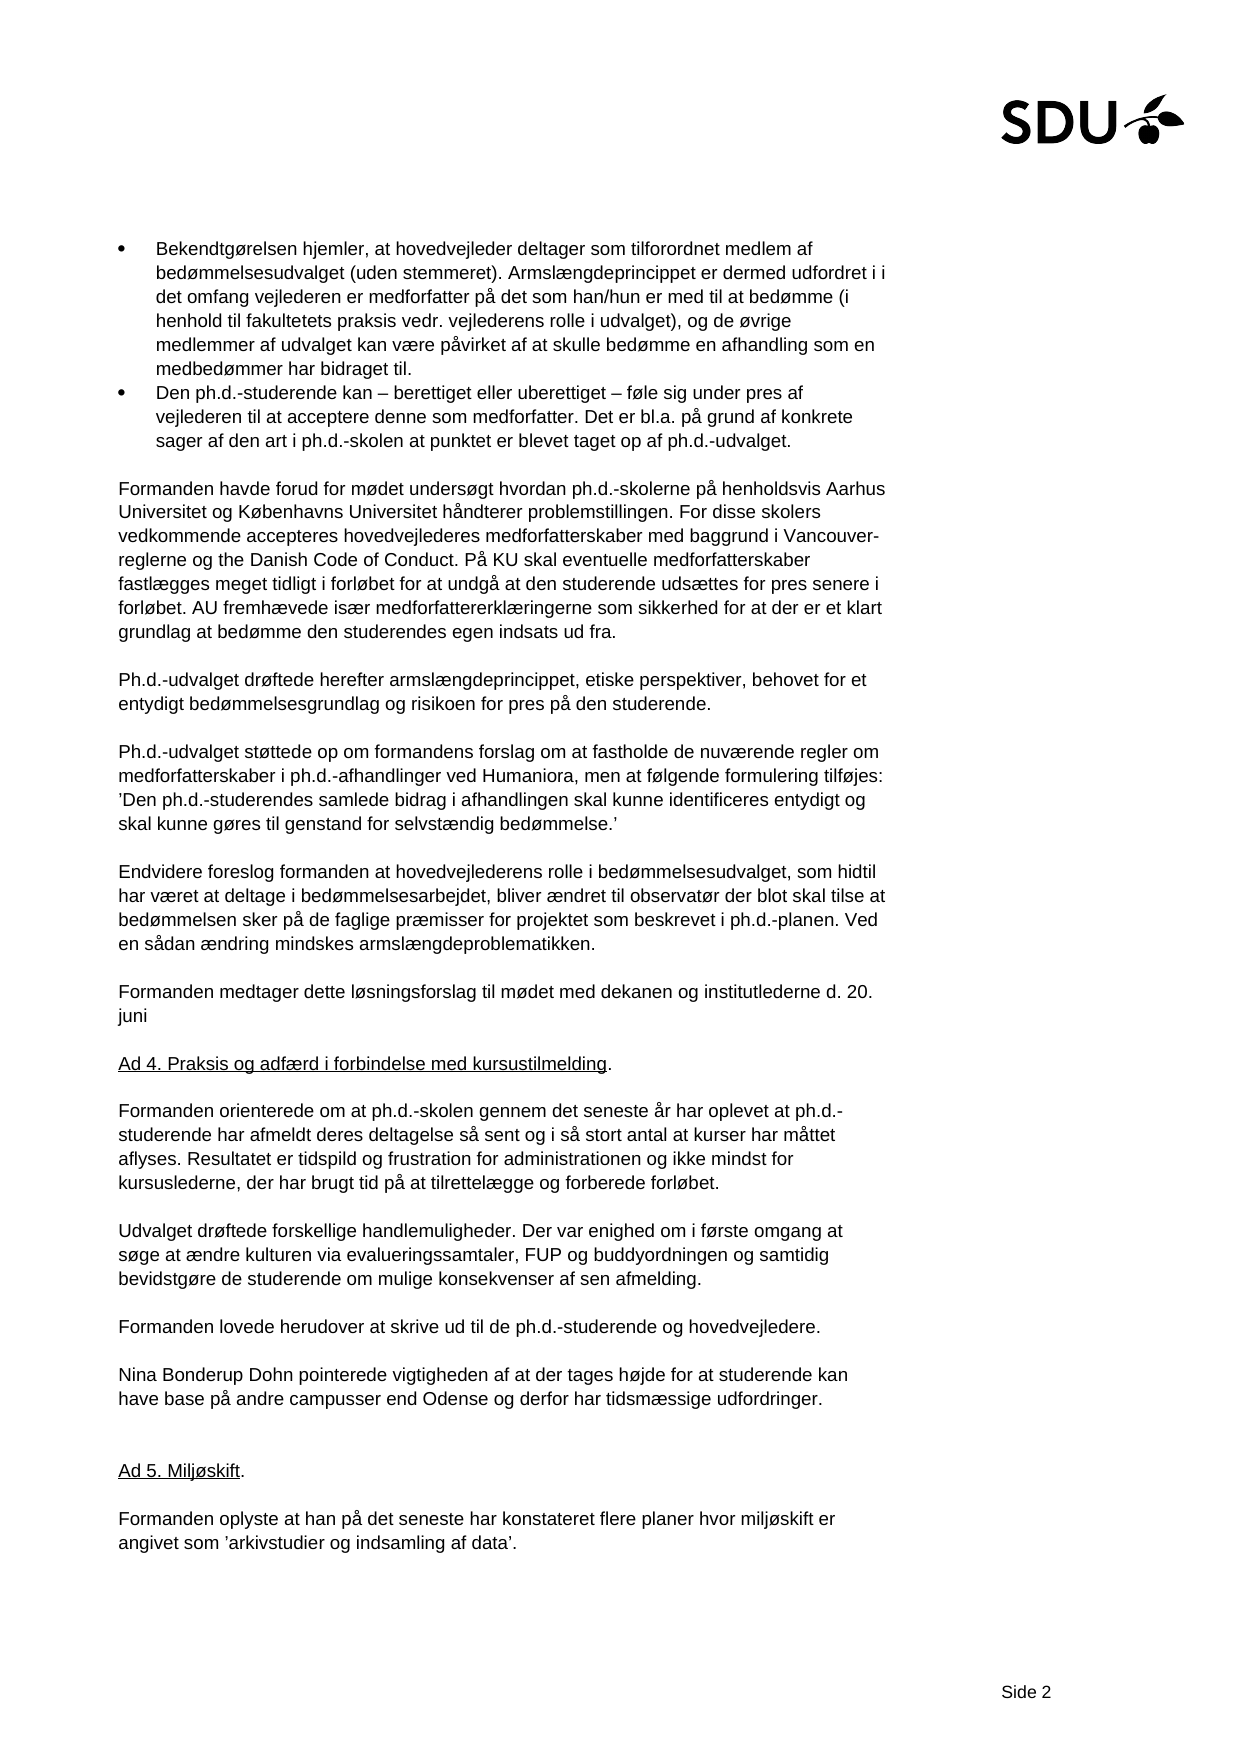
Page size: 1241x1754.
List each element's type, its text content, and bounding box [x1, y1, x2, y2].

text Ad 5. Miljøskift. [118, 1458, 886, 1482]
list Endvidere foreslog formanden at hovedvejlederens rolle i bedømmelsesudvalget, som hidtil har været at deltage i bedømmelsesarbejdet, bliver ændret til observatør der blot skal tilse at bedømmelsen sker på de faglige præmisser for projektet som beskrevet i ph.d.-planen. Ved en sådan ændring mindskes armslængdeproblematikken. [118, 859, 886, 955]
list ’Den ph.d.-studerendes samlede bidrag i afhandlingen skal kunne identificeres entydigt og skal kunne gøres til genstand for selvstændig bedømmelse.’ [118, 787, 886, 835]
text Formanden orienterede om at ph.d.-skolen gennem det seneste år har oplevet at ph.d.-studerende har afmeldt deres deltagelse så sent og i så stort antal at kurser har måttet aflyses. Resultatet er tidspild og frustration for administrationen og ikke mindst for kursuslederne, der har brugt tid på at tilrettelægge og forberede forløbet. [118, 1099, 886, 1194]
text Udvalget drøftede forskellige handlemuligheder. Der var enighed om i første omgang at søge at ændre kulturen via evalueringssamtaler, FUP og buddyordningen og samtidig bevidstgøre de studerende om mulige konsekvenser af sen afmelding. [118, 1218, 886, 1290]
text Nina Bonderup Dohn pointerede vigtigheden af at der tages højde for at studerende kan have base på andre campusser end Odense og derfor har tidsmæssige udfordringer. [118, 1362, 886, 1410]
text Formanden lovede herudover at skrive ud til de ph.d.-studerende og hovedvejledere. [118, 1314, 886, 1338]
text Ad 4. Praksis og adfærd i forbindelse med kursustilmelding. [118, 1051, 886, 1075]
list Bekendtgørelsen hjemler, at hovedvejleder deltager som tilforordnet medlem af bedømmelsesudvalget (uden stemmeret). Armslængdeprincippet er dermed udfordret i i det omfang vejlederen er medforfatter på det som han/hun er med til at bedømme (i henhold til fakultetets praksis vedr. vejlederens rolle i udvalget), og de øvrige medlemmer af udvalget kan være påvirket af at skulle bedømme en afhandling som en medbedømmer har bidraget til. [118, 236, 886, 380]
picture [1001, 94, 1185, 144]
list Formanden medtager dette løsningsforslag til mødet med dekanen og institutlederne d. 20. juni [118, 979, 886, 1027]
list Formanden havde forud for mødet undersøgt hvordan ph.d.-skolerne på henholdsvis Aarhus Universitet og Københavns Universitet håndterer problemstillingen. For disse skolers vedkommende accepteres hovedvejlederes medforfatterskaber med baggrund i Vancouver-reglerne og the Danish Code of Conduct. På KU skal eventuelle medforfatterskaber fastlægges meget tidligt i forløbet for at undgå at den studerende udsættes for pres senere i forløbet. AU fremhævede især medforfattererklæringerne som sikkerhed for at der er et klart grundlag at bedømme den studerendes egen indsats ud fra. [118, 476, 886, 643]
list Den ph.d.-studerende kan – berettiget eller uberettiget – føle sig under pres af vejlederen til at acceptere denne som medforfatter. Det er bl.a. på grund af konkrete sager af den art i ph.d.-skolen at punktet er blevet taget op af ph.d.-udvalget. [118, 380, 886, 452]
text Formanden oplyste at han på det seneste har konstateret flere planer hvor miljøskift er angivet som ’arkivstudier og indsamling af data’. [118, 1506, 886, 1554]
list Ph.d.-udvalget drøftede herefter armslængdeprincippet, etiske perspektiver, behovet for et entydigt bedømmelsesgrundlag og risikoen for pres på den studerende. [118, 667, 886, 715]
list Ph.d.-udvalget støttede op om formandens forslag om at fastholde de nuværende regler om medforfatterskaber i ph.d.-afhandlinger ved Humaniora, men at følgende formulering tilføjes: [118, 739, 886, 787]
